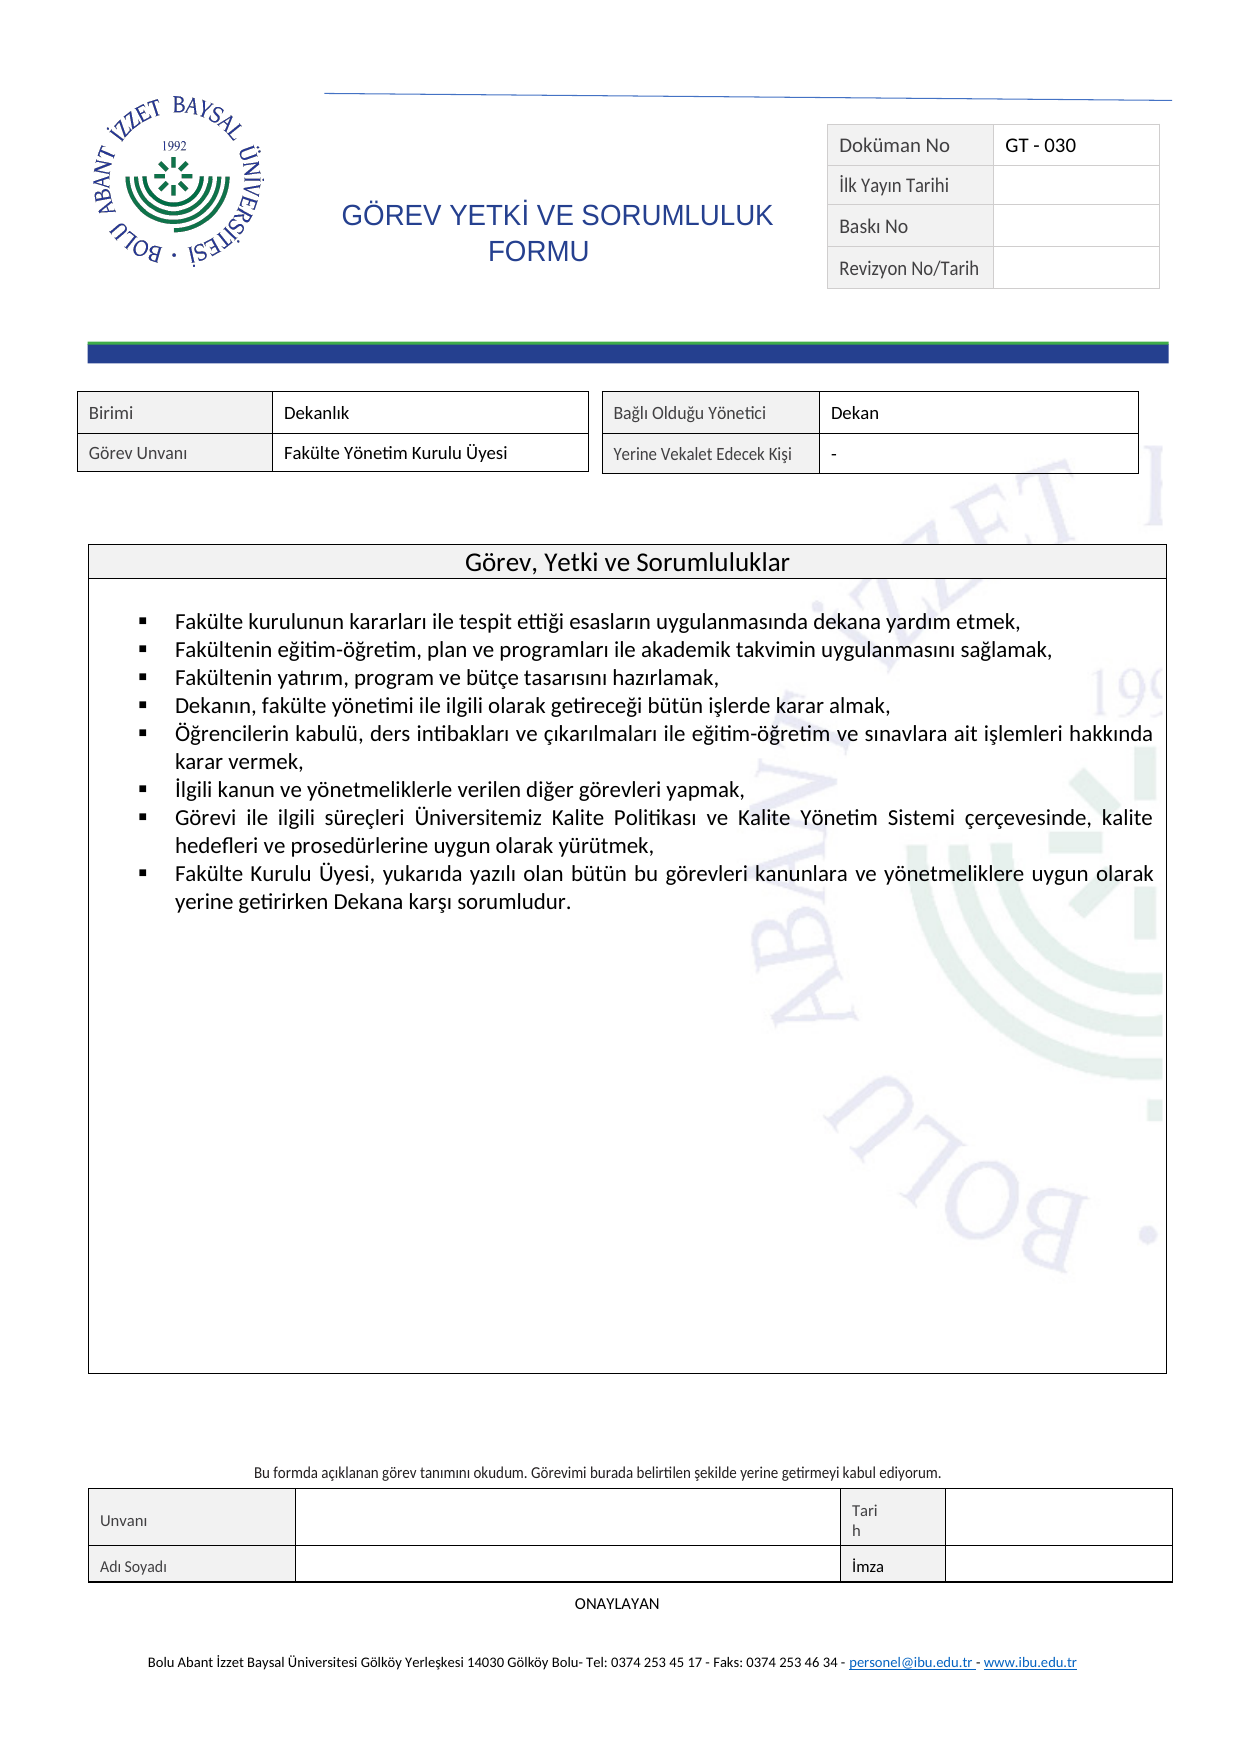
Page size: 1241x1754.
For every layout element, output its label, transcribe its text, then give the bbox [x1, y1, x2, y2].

text GÖREV YETKİ VE SORUMLULUK FORMU [264, 142, 827, 267]
table_cell Revizyon No/Tarih [828, 247, 993, 288]
table_header Görev, Yetki ve Sorumluluklar [89, 545, 1166, 578]
text ONAYLAYAN [148, 1593, 1045, 1613]
table_cell İmza [841, 1546, 945, 1581]
table_header Dekanlık [273, 392, 588, 433]
table_cell Yerine Vekalet Edecek Kişi [603, 434, 819, 473]
table_header Tarih [841, 1489, 945, 1545]
table_cell İlk Yayın Tarihi [828, 166, 993, 204]
table_header Bağlı Olduğu Yönetici [603, 392, 819, 433]
table_cell - [820, 434, 1138, 473]
table_cell [994, 247, 1159, 288]
table_cell Fakülte kurulunun kararları ile tespit ettiği esasların uygulanmasında dekana yardım etmek, Fakültenin eğitim-öğretim, plan ve programları ile akademik takvimin uygulanmasını sağlamak, Fakültenin yatırım, program ve bütçe tasarısını hazırlamak, Dekanın, fakülte yönetimi ile ilgili olarak getireceği bütün işlerde karar almak, Öğrencilerin kabulü, ders intibakları ve çıkarılmaları ile eğitim-öğretim ve sınavlara ait işlemleri hakkında karar vermek, İlgili kanun ve yönetmeliklerle verilen diğer görevleri yapmak, Görevi ile ilgili süreçleri Üniversitemiz Kalite Politikası ve Kalite Yönetim Sistemi çerçevesinde, kalite hedefleri ve prosedürlerine uygun olarak yürütmek, Fakülte Kurulu Üyesi, yukarıda yazılı olan bütün bu görevleri kanunlara ve yönetmeliklere uygun olarak yerine getirirken Dekana karşı sorumludur. [89, 579, 1166, 1373]
table_header Unvanı [89, 1489, 295, 1545]
table_cell Görev Unvanı [78, 434, 272, 471]
table_header GT - 030 [994, 125, 1159, 165]
picture [0, 0, 1241, 1739]
table_cell [296, 1546, 840, 1581]
text Bu formda açıklanan görev tanımını okudum. Görevimi burada belirtilen şekilde yerine getirmeyi kabul ediyorum. [148, 1462, 1045, 1482]
table_cell [994, 166, 1159, 204]
table_header Doküman No [828, 125, 993, 165]
table_header [296, 1489, 840, 1545]
table_cell [946, 1546, 1172, 1581]
table_cell Baskı No [828, 205, 993, 246]
table_cell [994, 205, 1159, 246]
table_cell Adı Soyadı [89, 1546, 295, 1581]
table_header [946, 1489, 1172, 1545]
table_header Dekan [820, 392, 1138, 433]
table_header Birimi [78, 392, 272, 433]
table_cell Fakülte Yönetim Kurulu Üyesi [273, 434, 588, 471]
